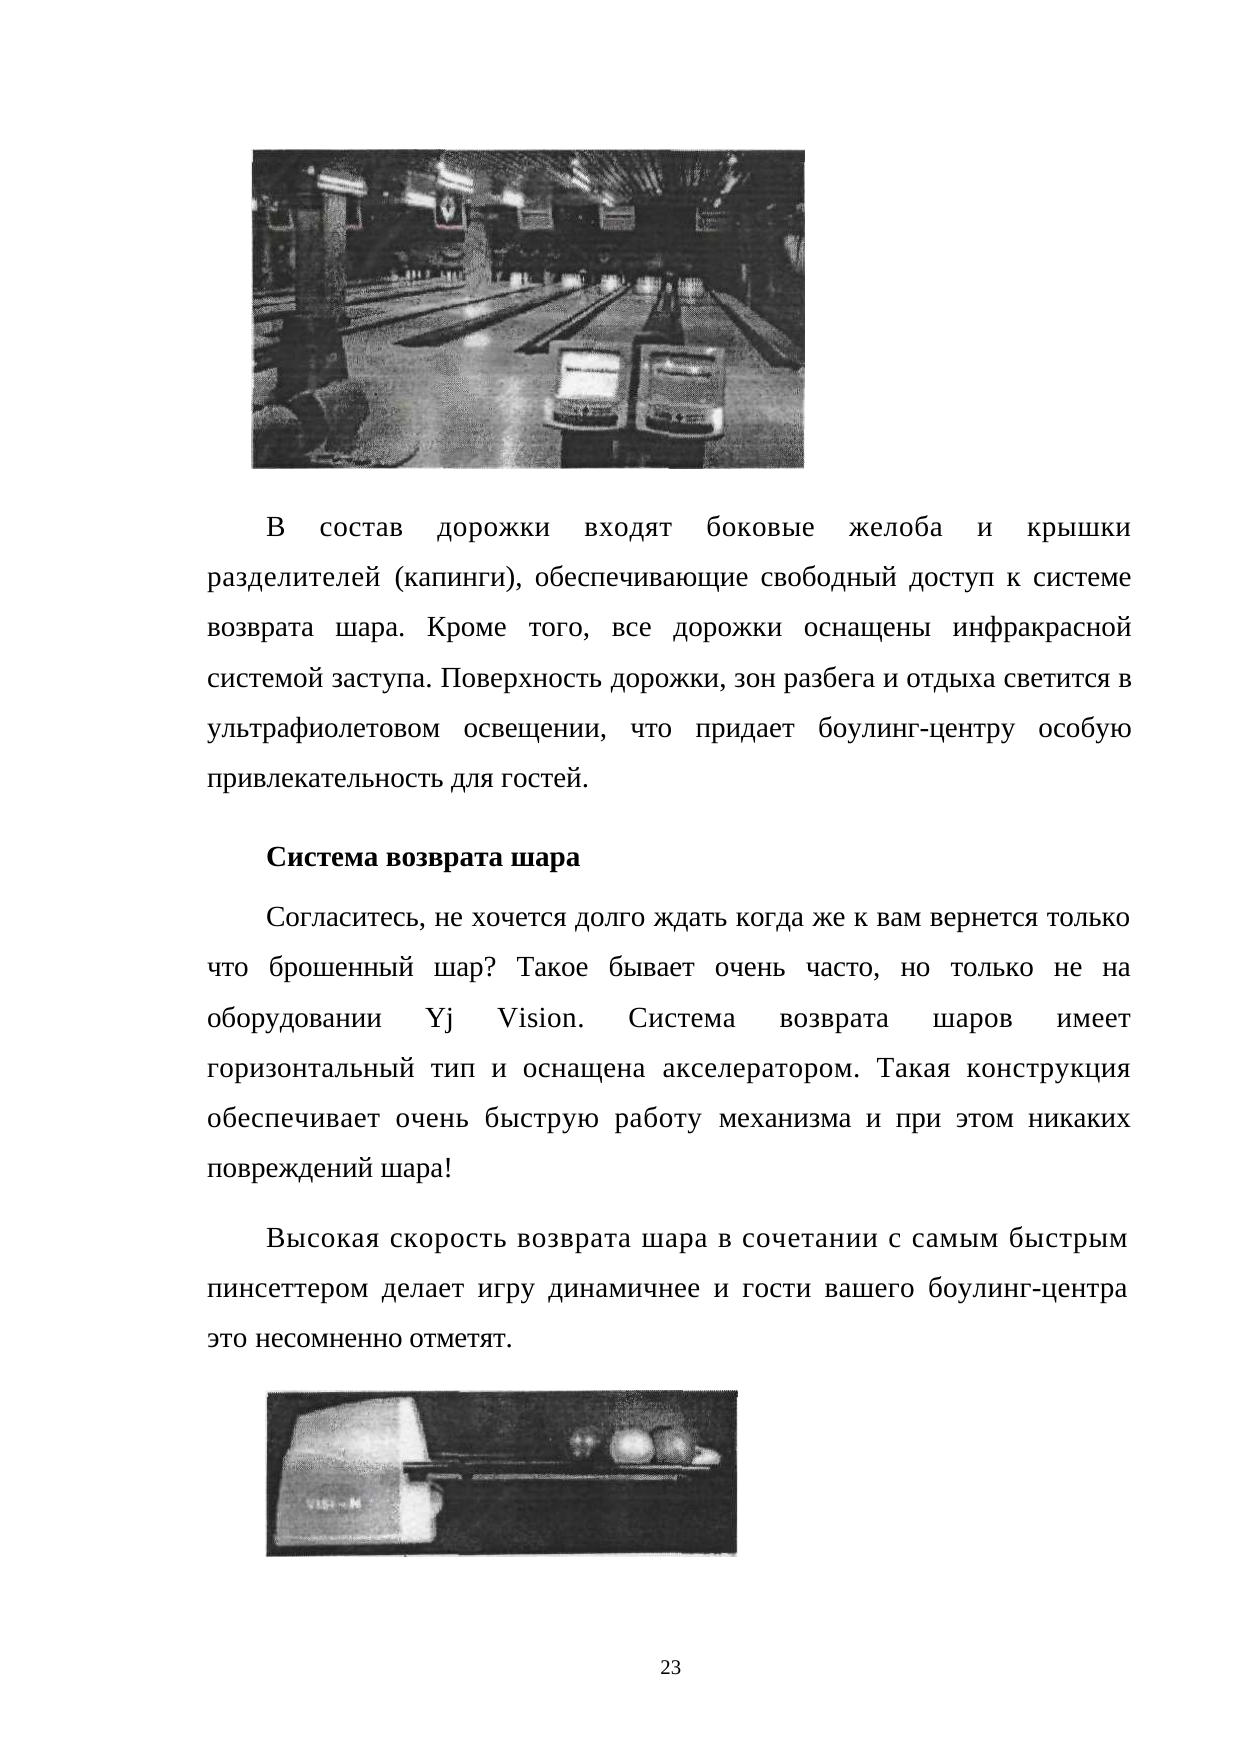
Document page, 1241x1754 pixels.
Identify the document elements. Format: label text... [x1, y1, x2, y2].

text В состав дорожки входят боковые желоба и крышки разделителей (капинги), обеспечивающие свободный доступ к системе возврата шара. Кроме того, все дорожки оснащены инфракрасной системой заступа. Поверхность дорожки, зон разбега и отдыха светится в ультрафиолетовом освещении, что придает боулинг-центру особую привлекательность для гостей. [207, 509, 1132, 794]
text Система возврата шара [207, 839, 1134, 872]
picture [265, 1390, 738, 1557]
picture [251, 149, 805, 469]
text Согласитесь, не хочется долго ждать когда же к вам вернется только что брошенный шар? Такое бывает очень часто, но только не на оборудовании Yj Vision. Система возврата шаров имеет горизонтальный тип и оснащена акселератором. Такая конструкция обеспечивает очень быструю работу механизма и при этом никаких повреждений шара! [207, 899, 1131, 1184]
text Высокая скорость возврата шара в сочетании с самым быстрым пинсеттером делает игру динамичнее и гости вашего боулинг-центра это несомненно отметят. [207, 1220, 1129, 1354]
